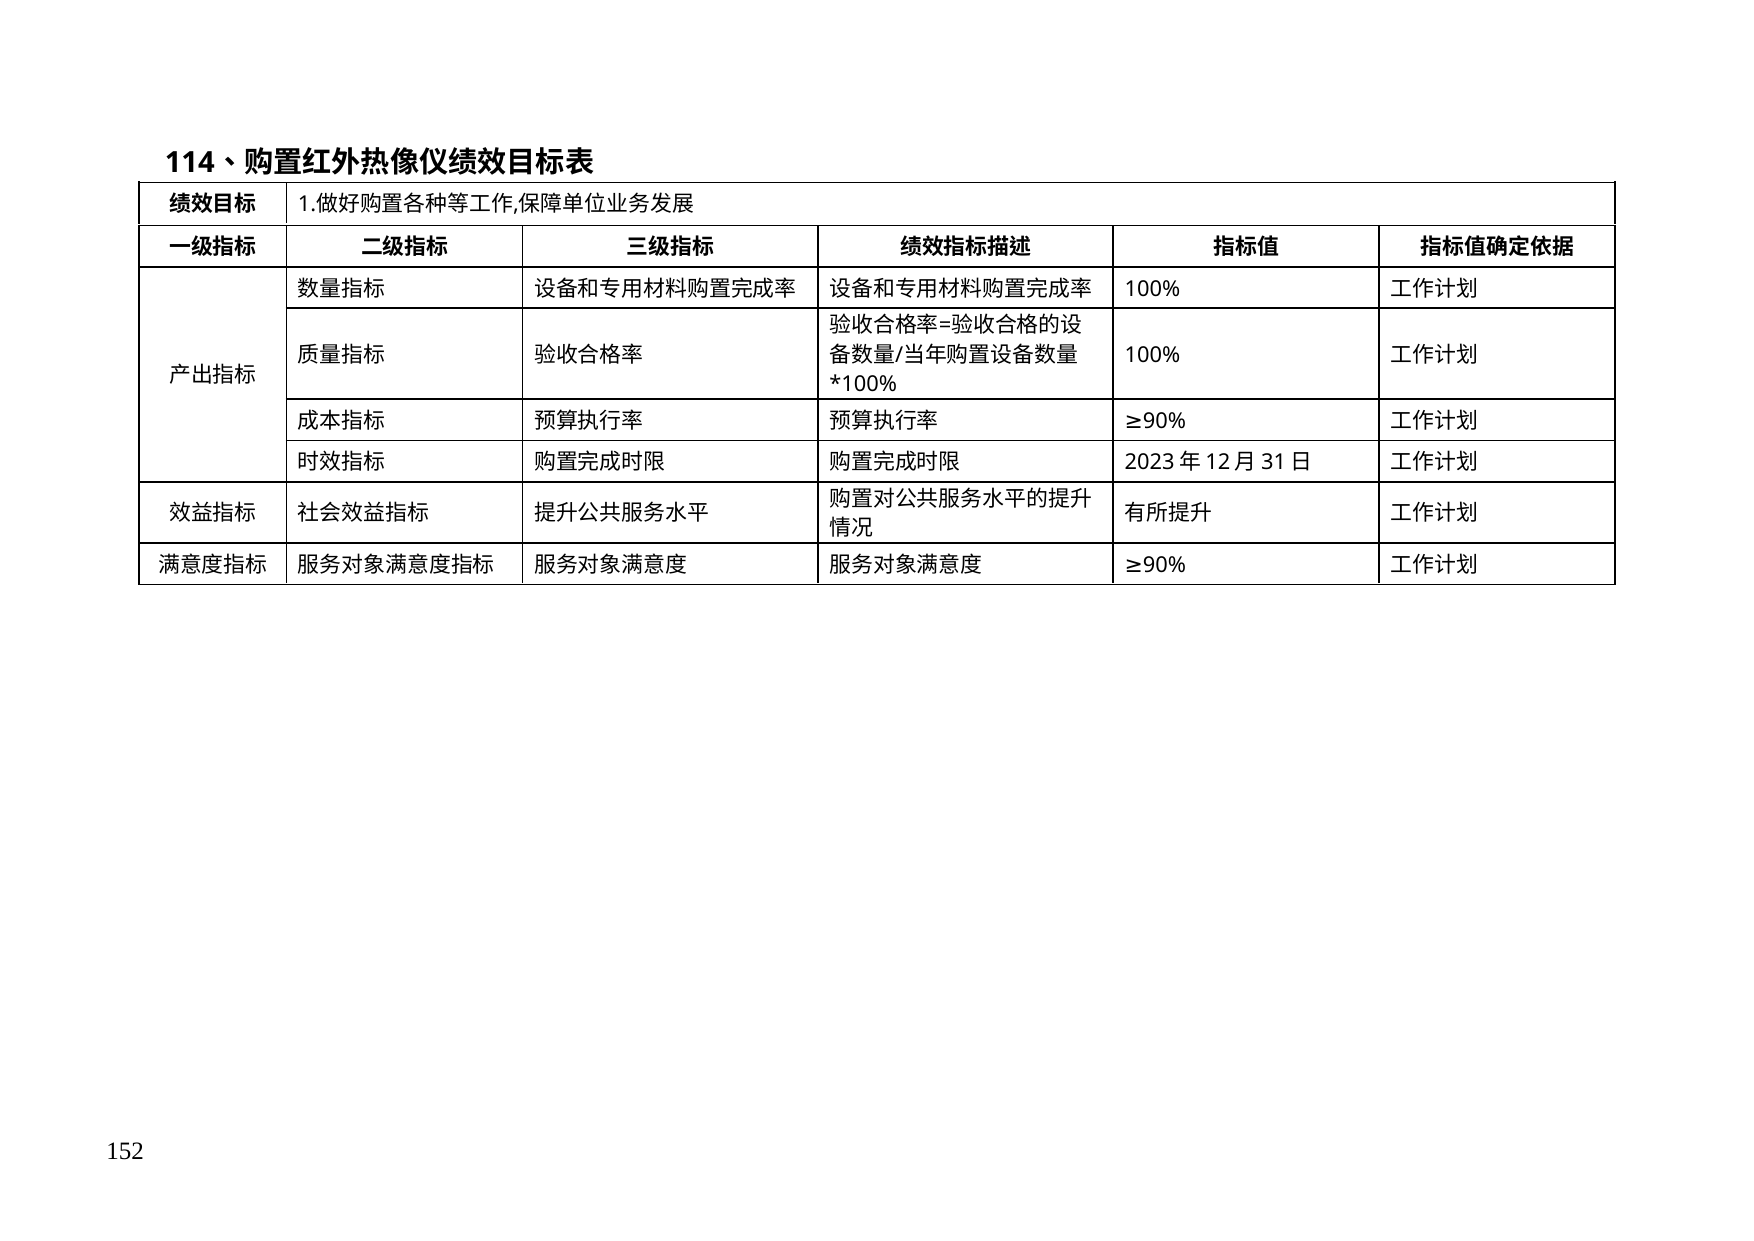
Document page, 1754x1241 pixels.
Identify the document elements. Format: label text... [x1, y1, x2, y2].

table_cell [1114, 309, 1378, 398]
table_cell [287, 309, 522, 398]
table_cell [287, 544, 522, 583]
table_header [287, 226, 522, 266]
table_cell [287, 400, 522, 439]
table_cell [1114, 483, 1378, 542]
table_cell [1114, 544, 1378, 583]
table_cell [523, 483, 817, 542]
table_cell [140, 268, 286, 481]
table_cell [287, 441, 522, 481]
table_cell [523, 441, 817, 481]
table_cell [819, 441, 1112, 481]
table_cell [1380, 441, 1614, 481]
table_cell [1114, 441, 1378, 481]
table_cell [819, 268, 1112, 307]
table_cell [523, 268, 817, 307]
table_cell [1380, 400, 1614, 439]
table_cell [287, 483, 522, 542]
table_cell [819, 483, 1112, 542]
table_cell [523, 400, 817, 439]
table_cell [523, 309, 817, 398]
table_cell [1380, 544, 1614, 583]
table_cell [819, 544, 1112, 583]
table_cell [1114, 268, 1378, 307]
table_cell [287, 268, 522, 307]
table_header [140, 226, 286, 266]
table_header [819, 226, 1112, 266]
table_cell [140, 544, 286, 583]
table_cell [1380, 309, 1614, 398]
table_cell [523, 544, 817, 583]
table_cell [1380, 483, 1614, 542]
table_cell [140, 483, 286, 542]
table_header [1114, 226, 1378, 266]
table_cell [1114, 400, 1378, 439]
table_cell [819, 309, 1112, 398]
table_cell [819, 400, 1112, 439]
text 114、购置红外热像仪绩效目标表 [106, 142, 1648, 181]
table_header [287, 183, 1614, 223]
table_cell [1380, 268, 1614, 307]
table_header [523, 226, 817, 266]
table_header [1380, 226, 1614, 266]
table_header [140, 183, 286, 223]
